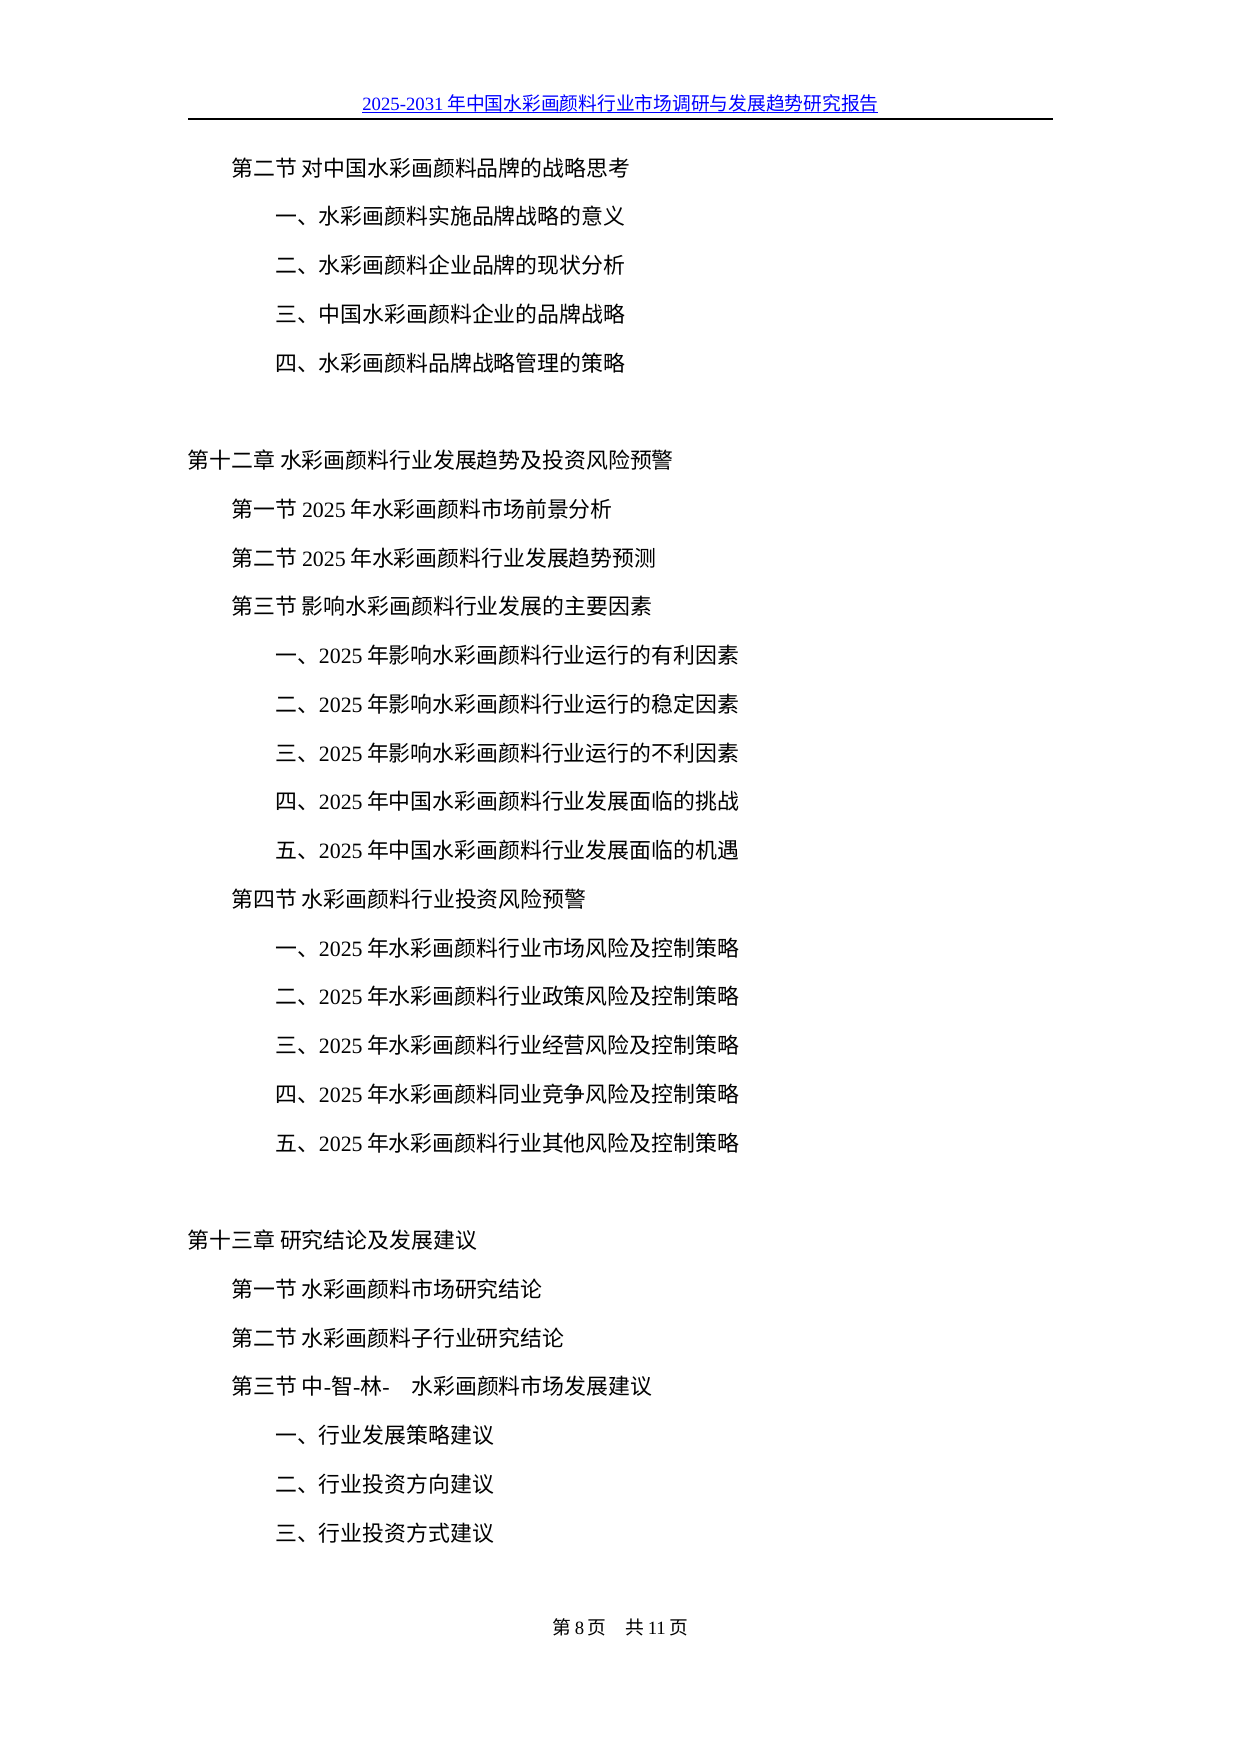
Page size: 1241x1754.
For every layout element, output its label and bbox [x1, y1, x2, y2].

text [187, 150, 1053, 1548]
